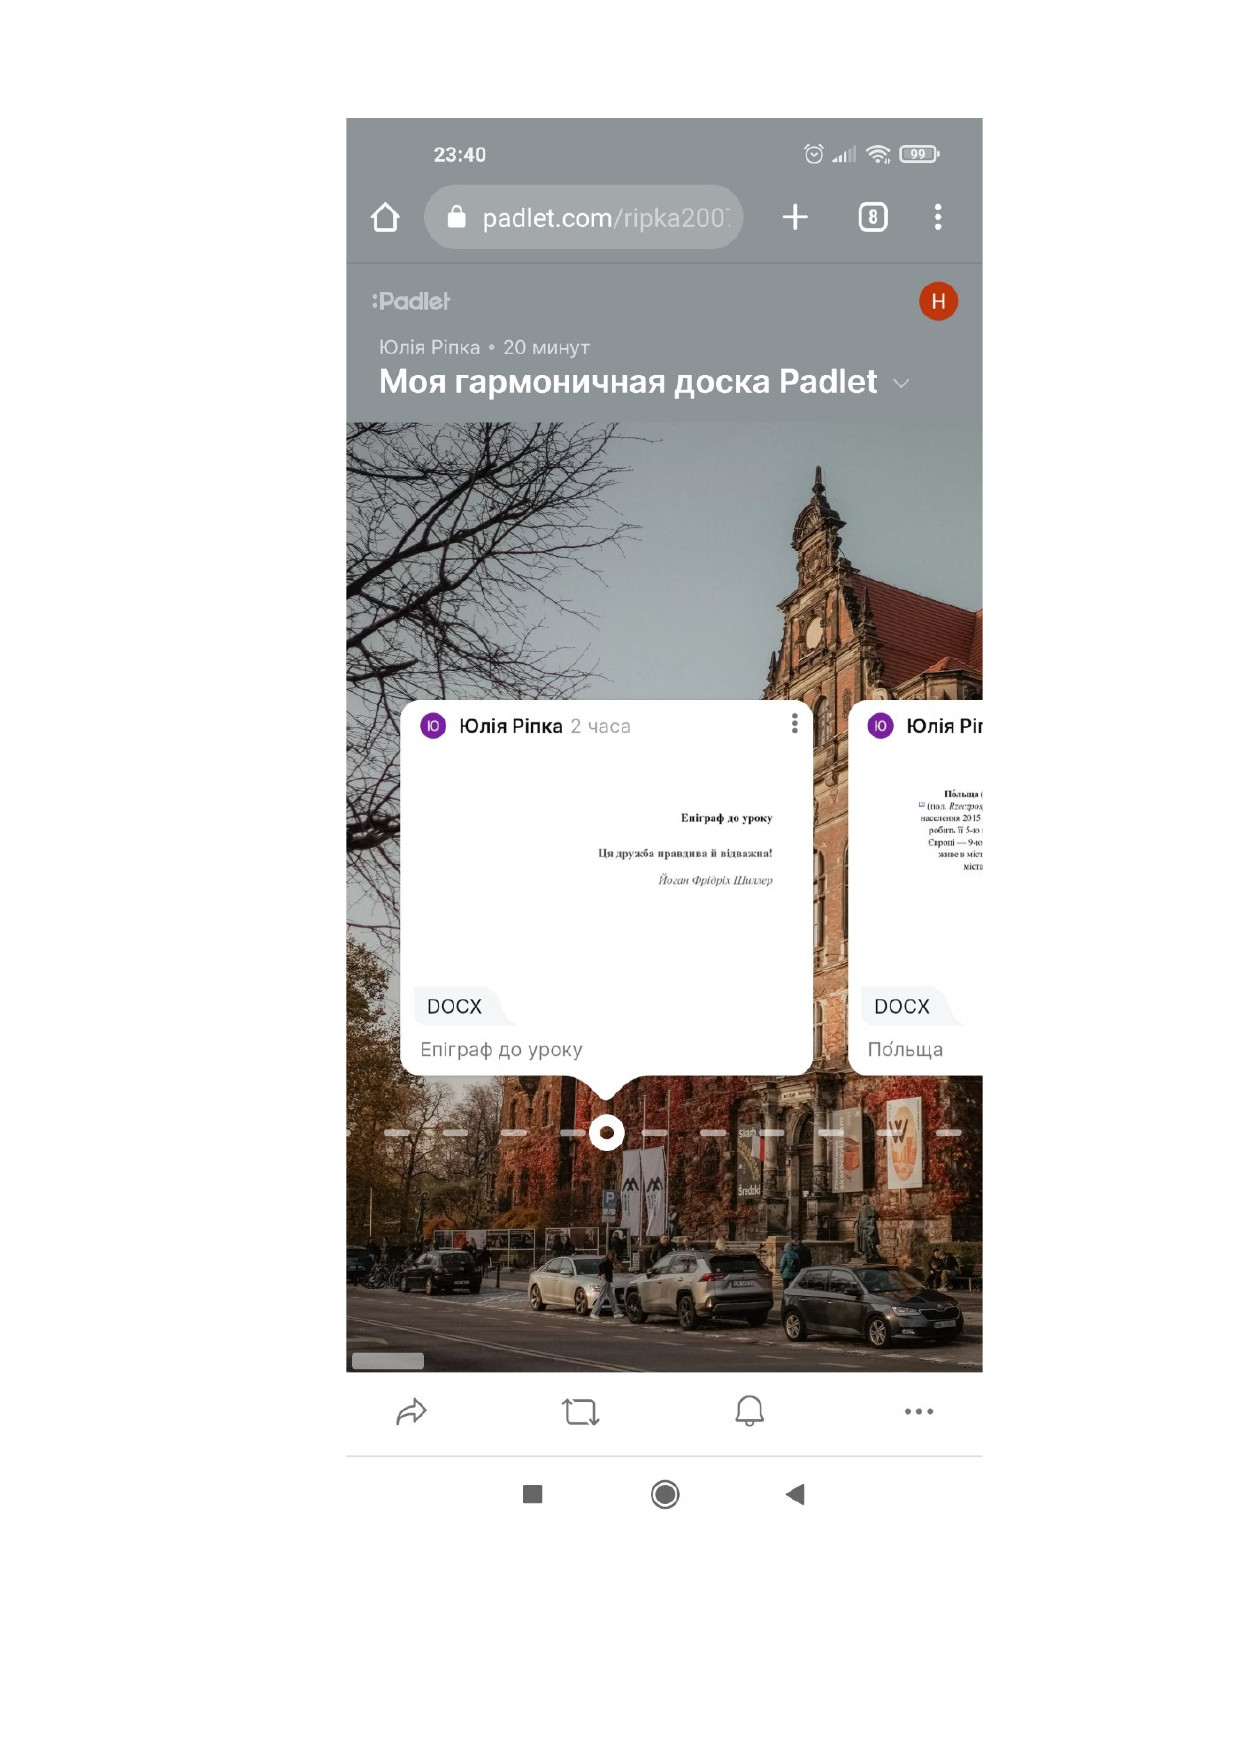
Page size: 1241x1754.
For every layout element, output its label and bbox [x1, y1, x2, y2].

picture [346, 118, 983, 1532]
